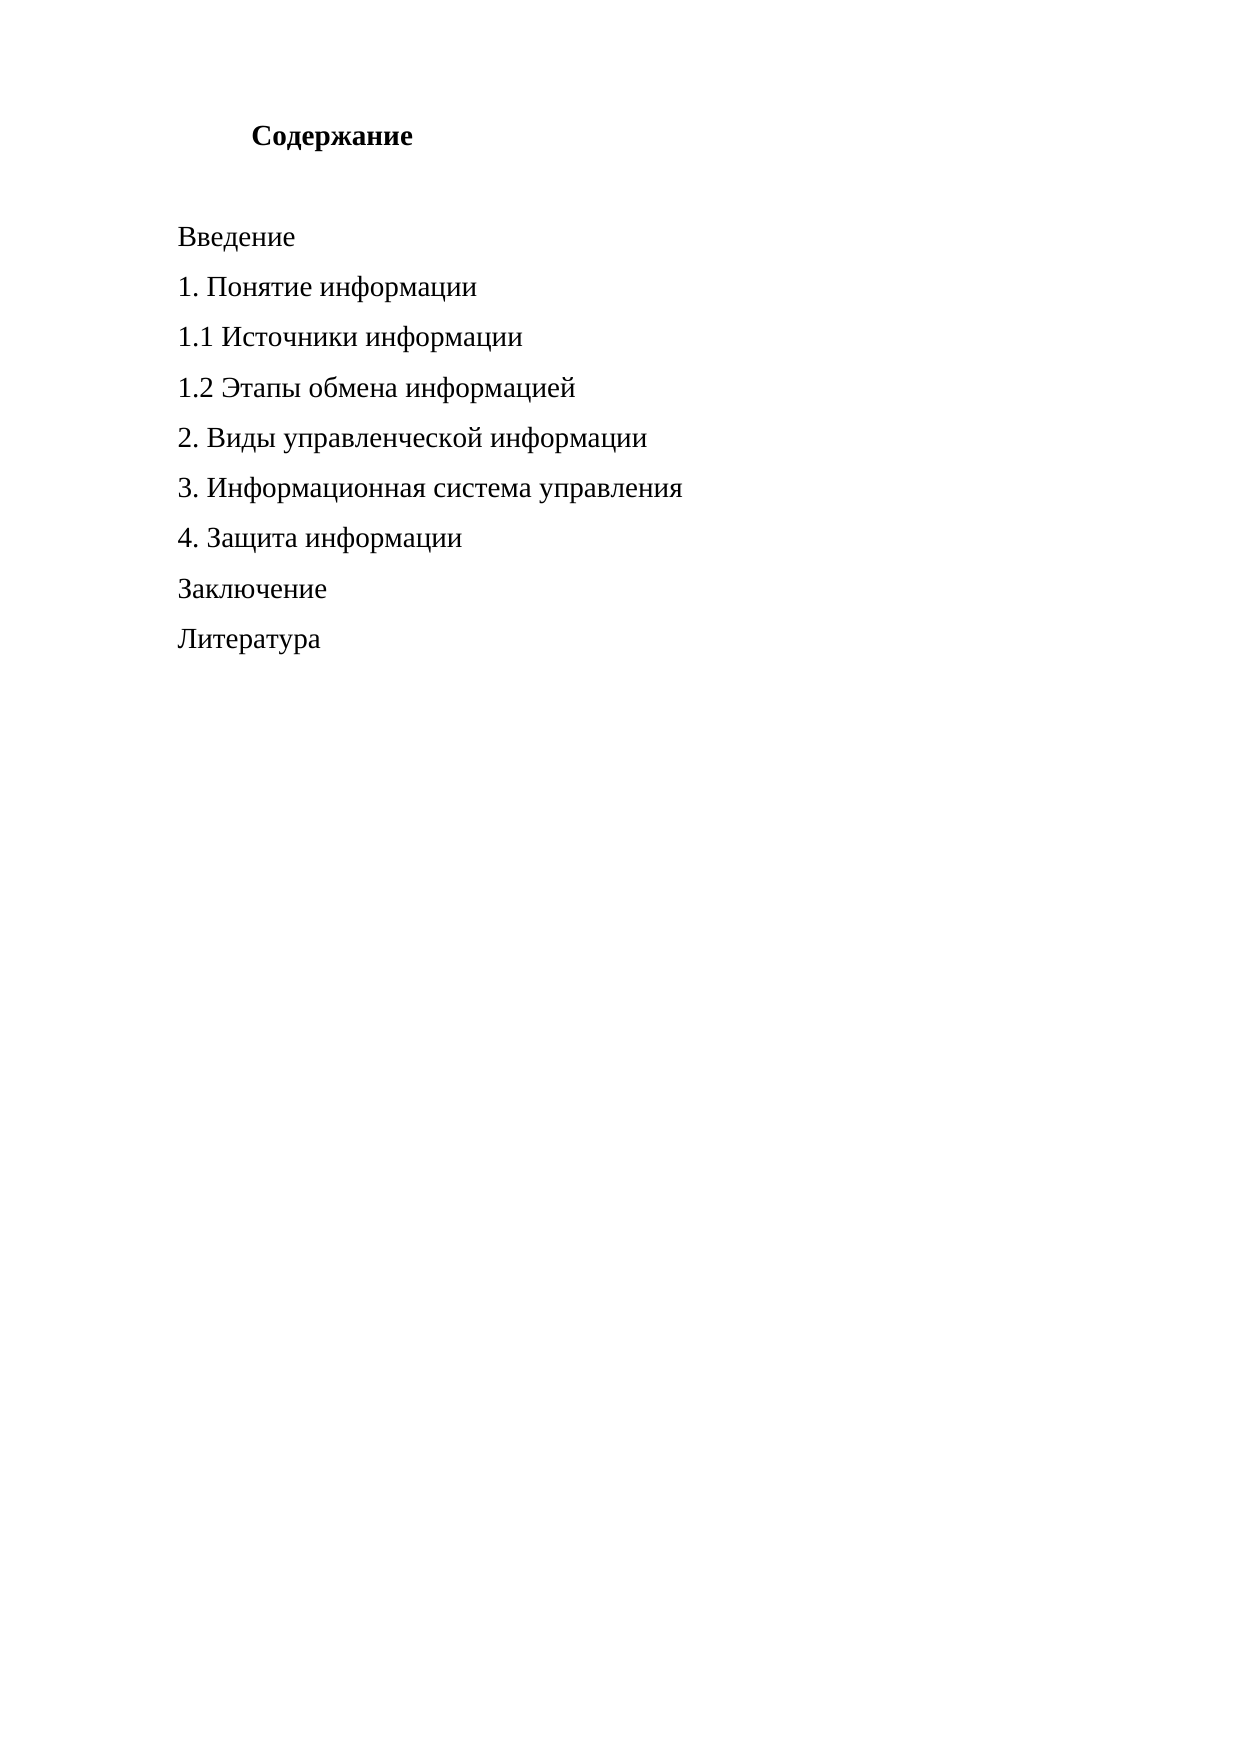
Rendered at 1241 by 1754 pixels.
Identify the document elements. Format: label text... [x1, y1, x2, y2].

subtitle Содержание [177, 118, 1152, 152]
subtitle Введение [177, 219, 1152, 252]
text Литература [177, 621, 1152, 655]
text 1.2 Этапы обмена информацией [177, 370, 1152, 403]
text 1.1 Источники информации [177, 319, 1152, 353]
text 4. Защита информации [177, 521, 1152, 554]
text Заключение [177, 571, 1152, 604]
text 1. Понятие информации [177, 269, 1152, 303]
text 3. Информационная система управления [177, 470, 1152, 504]
text 2. Виды управленческой информации [177, 420, 1152, 453]
